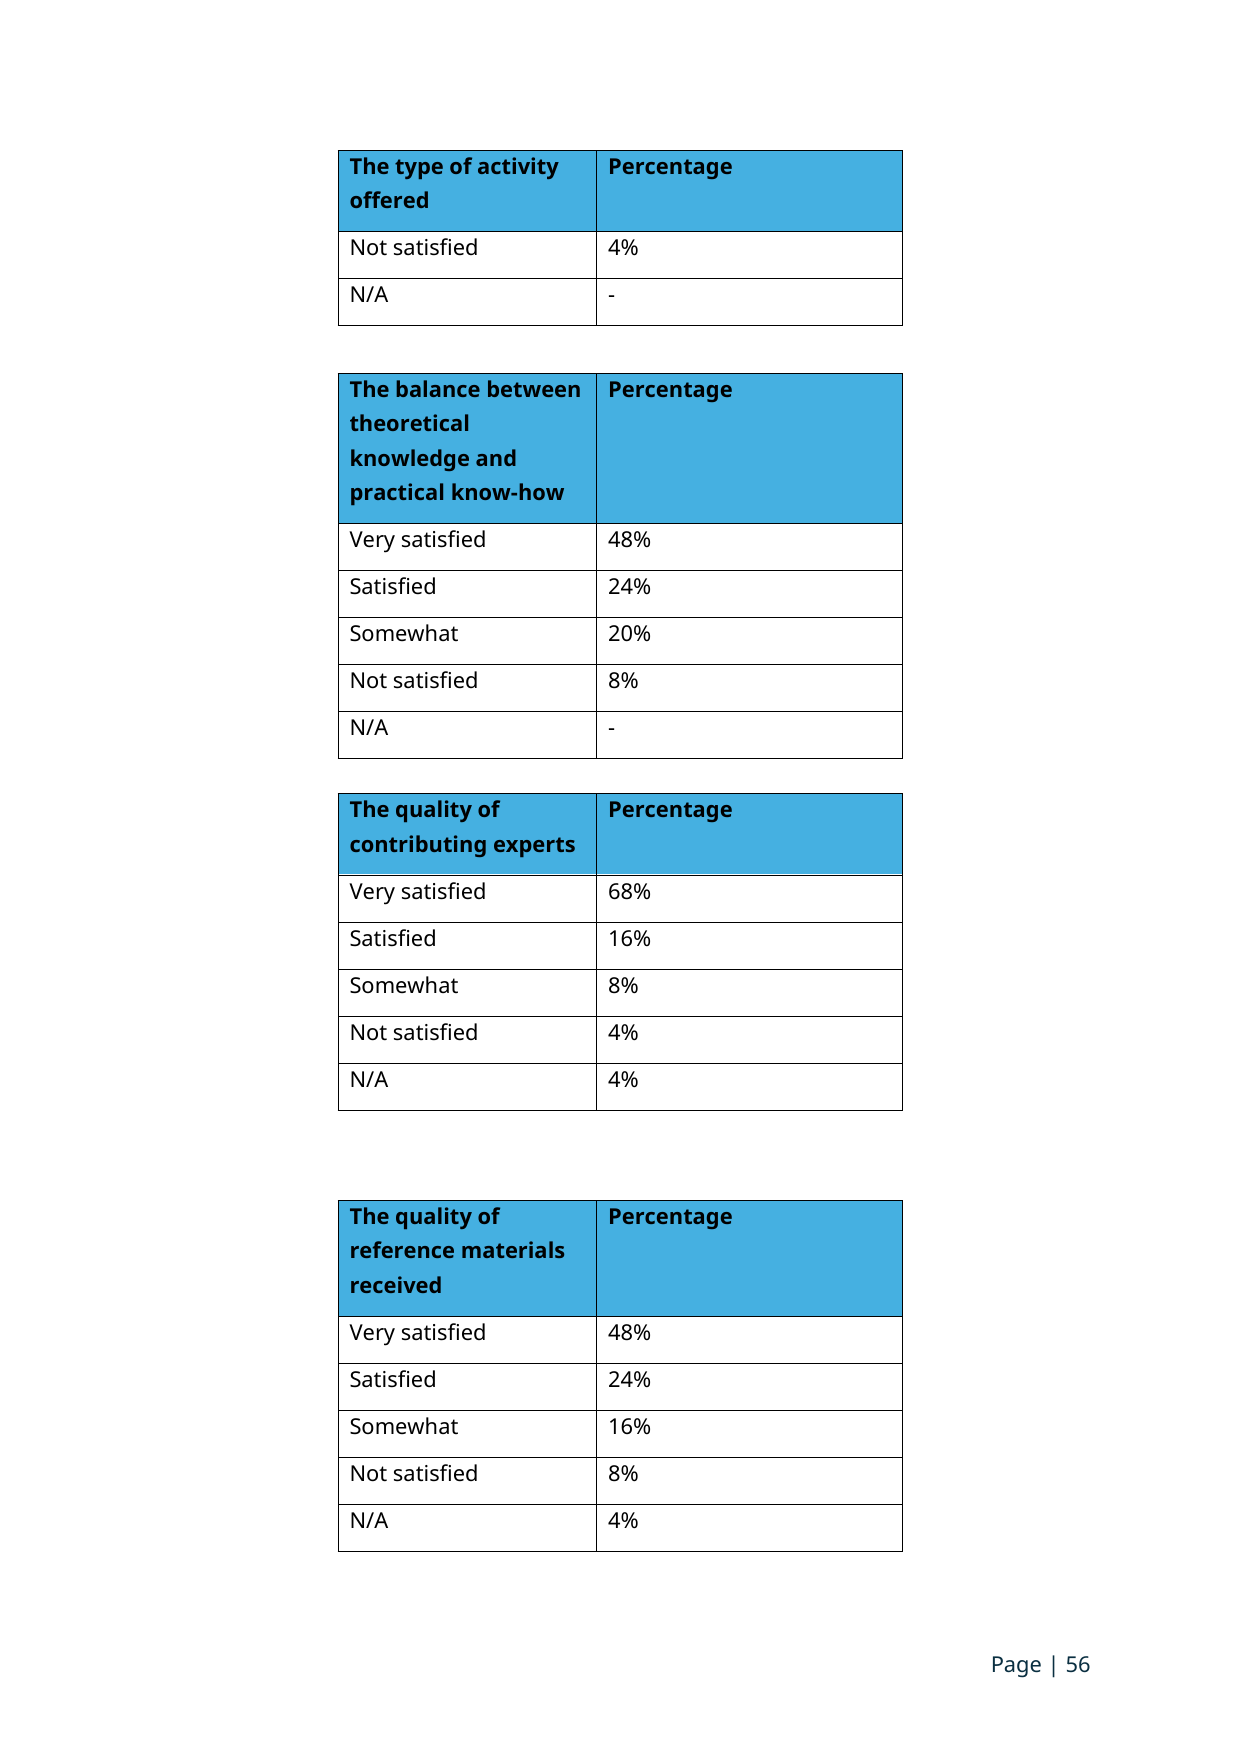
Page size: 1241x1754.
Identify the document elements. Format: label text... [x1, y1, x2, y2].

table_cell 16% [597, 1411, 902, 1457]
table_cell Very satisfied [339, 1317, 596, 1363]
table_cell Not satisfied [339, 1458, 596, 1504]
table_cell Very satisfied [339, 524, 596, 570]
table_header Percentage [597, 1201, 902, 1316]
table_cell Satisfied [339, 923, 596, 969]
table_cell Not satisfied [339, 232, 596, 278]
table_cell - [597, 279, 902, 325]
table_cell Not satisfied [339, 1017, 596, 1063]
table_cell 4% [597, 232, 902, 278]
table_header The quality of reference materials received [339, 1201, 596, 1316]
table_cell N/A [339, 279, 596, 325]
table_cell 8% [597, 970, 902, 1016]
table_cell Somewhat [339, 618, 596, 664]
table_cell - [597, 712, 902, 758]
table_header The quality of contributing experts [339, 794, 596, 874]
table_cell 48% [597, 524, 902, 570]
table_cell 8% [597, 1458, 902, 1504]
table_cell 4% [597, 1505, 902, 1551]
table_cell N/A [339, 1505, 596, 1551]
table_header Percentage [597, 374, 902, 523]
table_cell N/A [339, 712, 596, 758]
table_cell 24% [597, 571, 902, 617]
table_cell Satisfied [339, 1364, 596, 1410]
table_header Percentage [597, 151, 902, 231]
table_cell 8% [597, 665, 902, 711]
table_cell Somewhat [339, 970, 596, 1016]
table_cell 20% [597, 618, 902, 664]
table_cell Very satisfied [339, 876, 596, 922]
table_cell 24% [597, 1364, 902, 1410]
table_cell Somewhat [339, 1411, 596, 1457]
table_cell 4% [597, 1064, 902, 1110]
table_cell 68% [597, 876, 902, 922]
table_cell 48% [597, 1317, 902, 1363]
table_header Percentage [597, 794, 902, 874]
table_header The balance between theoretical knowledge and practical know-how [339, 374, 596, 523]
table_cell Satisfied [339, 571, 596, 617]
table_cell 4% [597, 1017, 902, 1063]
table_header The type of activity offered [339, 151, 596, 231]
table_cell 16% [597, 923, 902, 969]
table_cell Not satisfied [339, 665, 596, 711]
table_cell N/A [339, 1064, 596, 1110]
